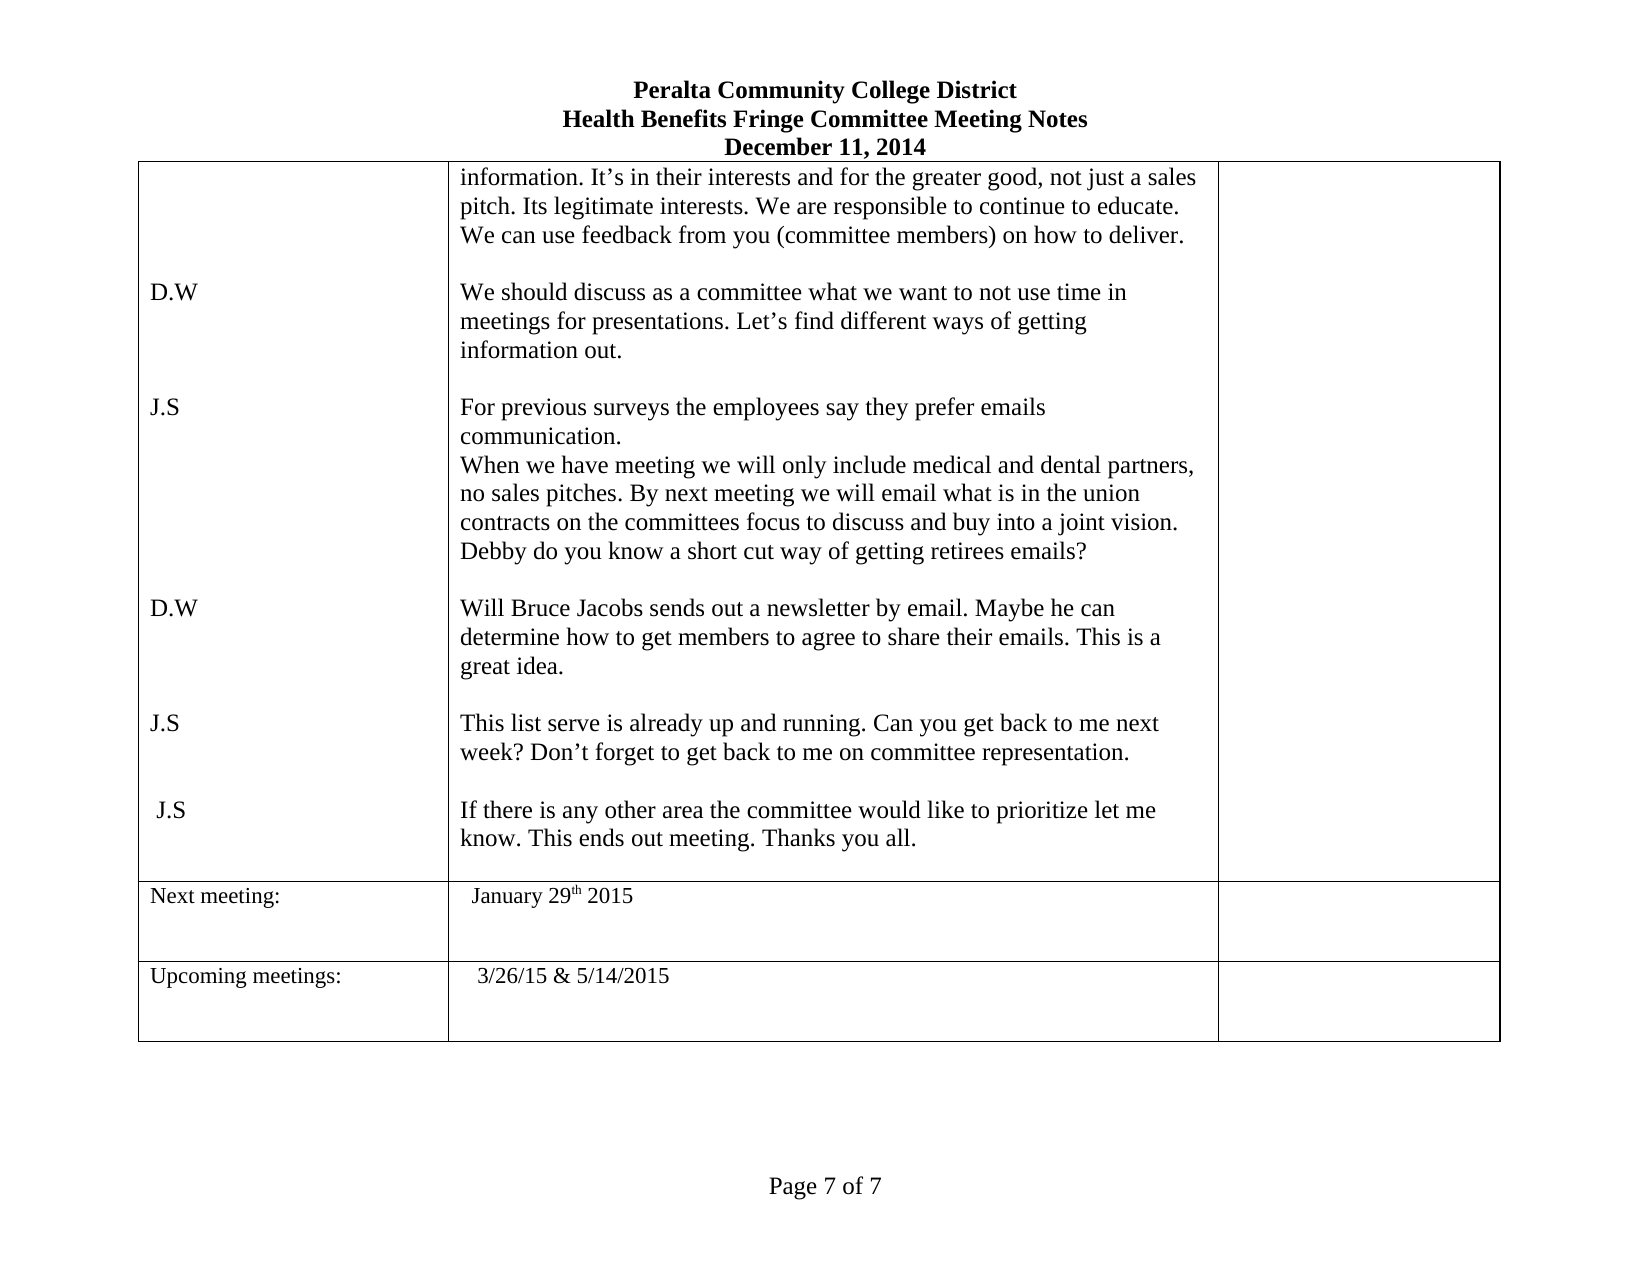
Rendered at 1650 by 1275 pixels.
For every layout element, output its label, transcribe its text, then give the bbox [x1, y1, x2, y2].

table_cell Next meeting: [139, 882, 448, 961]
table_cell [449, 162, 1218, 881]
table_cell 3/26/15 & 5/14/2015 [449, 962, 1218, 1041]
table_cell [1219, 962, 1499, 1041]
table_cell [1219, 162, 1499, 881]
table_cell Upcoming meetings: [139, 962, 448, 1041]
table_cell January 29th 2015 [449, 882, 1218, 961]
table_cell [1219, 882, 1499, 961]
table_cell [139, 162, 448, 881]
